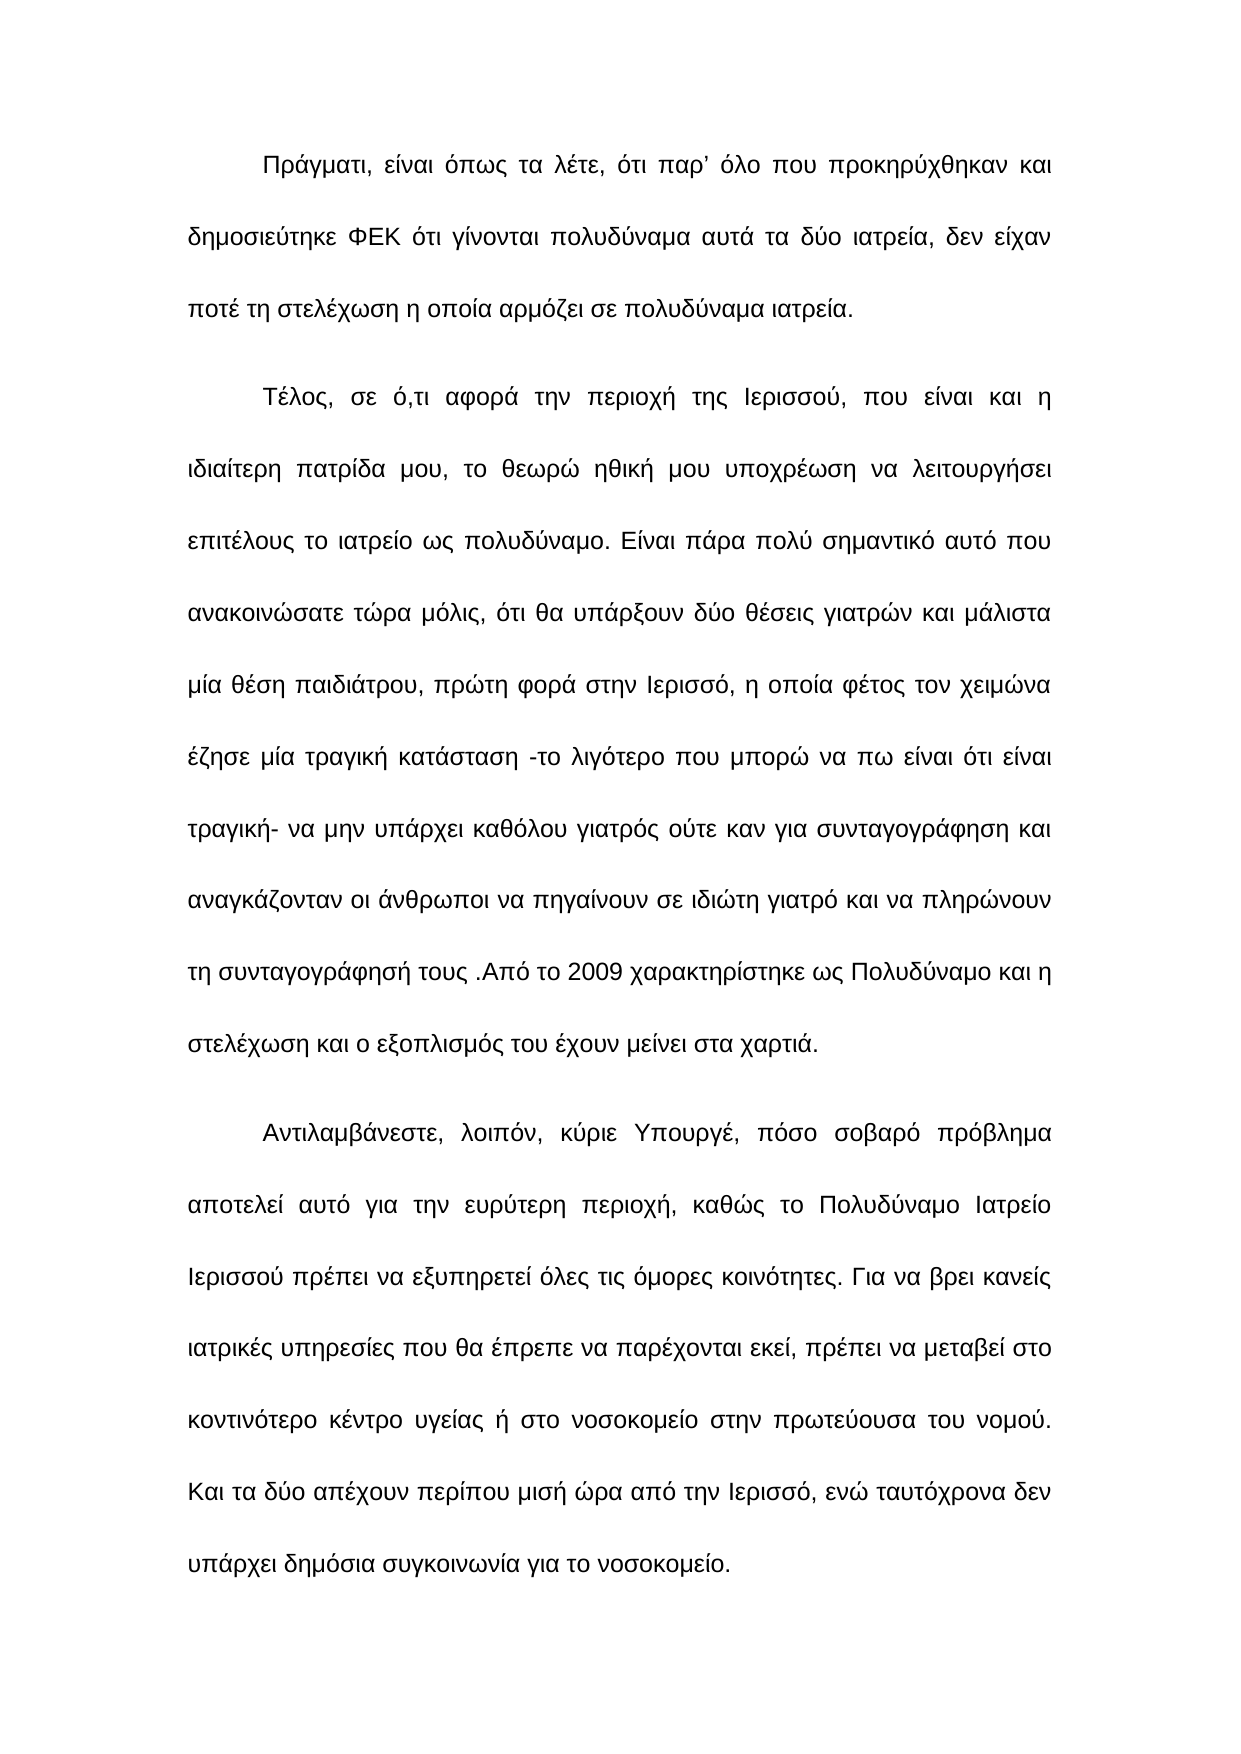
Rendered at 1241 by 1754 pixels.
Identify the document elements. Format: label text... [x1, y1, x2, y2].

text Αντιλαμβάνεστε, λοιπόν, κύριε Υπουργέ, πόσο σοβαρό πρόβλημα αποτελεί αυτό για την ευρύτερη περιοχή, καθώς το Πολυδύναμο Ιατρείο Ιερισσού πρέπει να εξυπηρετεί όλες τις όμορες κοινότητες. Για να βρει κανείς ιατρικές υπηρεσίες που θα έπρεπε να παρέχονται εκεί, πρέπει να μεταβεί στο κοντινότερο κέντρο υγείας ή στο νοσοκομείο στην πρωτεύουσα του νομού. Και τα δύο απέχουν περίπου μισή ώρα από την Ιερισσό, ενώ ταυτόχρονα δεν υπάρχει δημόσια συγκοινωνία για το νοσοκομείο. [187, 1118, 1053, 1578]
text Τέλος, σε ό,τι αφορά την περιοχή της Ιερισσού, που είναι και η ιδιαίτερη πατρίδα μου, το θεωρώ ηθική μου υποχρέωση να λειτουργήσει επιτέλους το ιατρείο ως πολυδύναμο. Είναι πάρα πολύ σημαντικό αυτό που ανακοινώσατε τώρα μόλις, ότι θα υπάρξουν δύο θέσεις γιατρών και μάλιστα μία θέση παιδιάτρου, πρώτη φορά στην Ιερισσό, η οποία φέτος τον χειμώνα έζησε μία τραγική κατάσταση -το λιγότερο που μπορώ να πω είναι ότι είναι τραγική- να μην υπάρχει καθόλου γιατρός ούτε καν για συνταγογράφηση και αναγκάζονταν οι άνθρωποι να πηγαίνουν σε ιδιώτη γιατρό και να πληρώνουν τη συνταγογράφησή τους .Από το 2009 χαρακτηρίστηκε ως Πολυδύναμο και η στελέχωση και ο εξοπλισμός του έχουν μείνει στα χαρτιά. [187, 382, 1053, 1058]
text Πράγματι, είναι όπως τα λέτε, ότι παρ’ όλο που προκηρύχθηκαν και δημοσιεύτηκε ΦΕΚ ότι γίνονται πολυδύναμα αυτά τα δύο ιατρεία, δεν είχαν ποτέ τη στελέχωση η οποία αρμόζει σε πολυδύναμα ιατρεία. [187, 150, 1053, 322]
